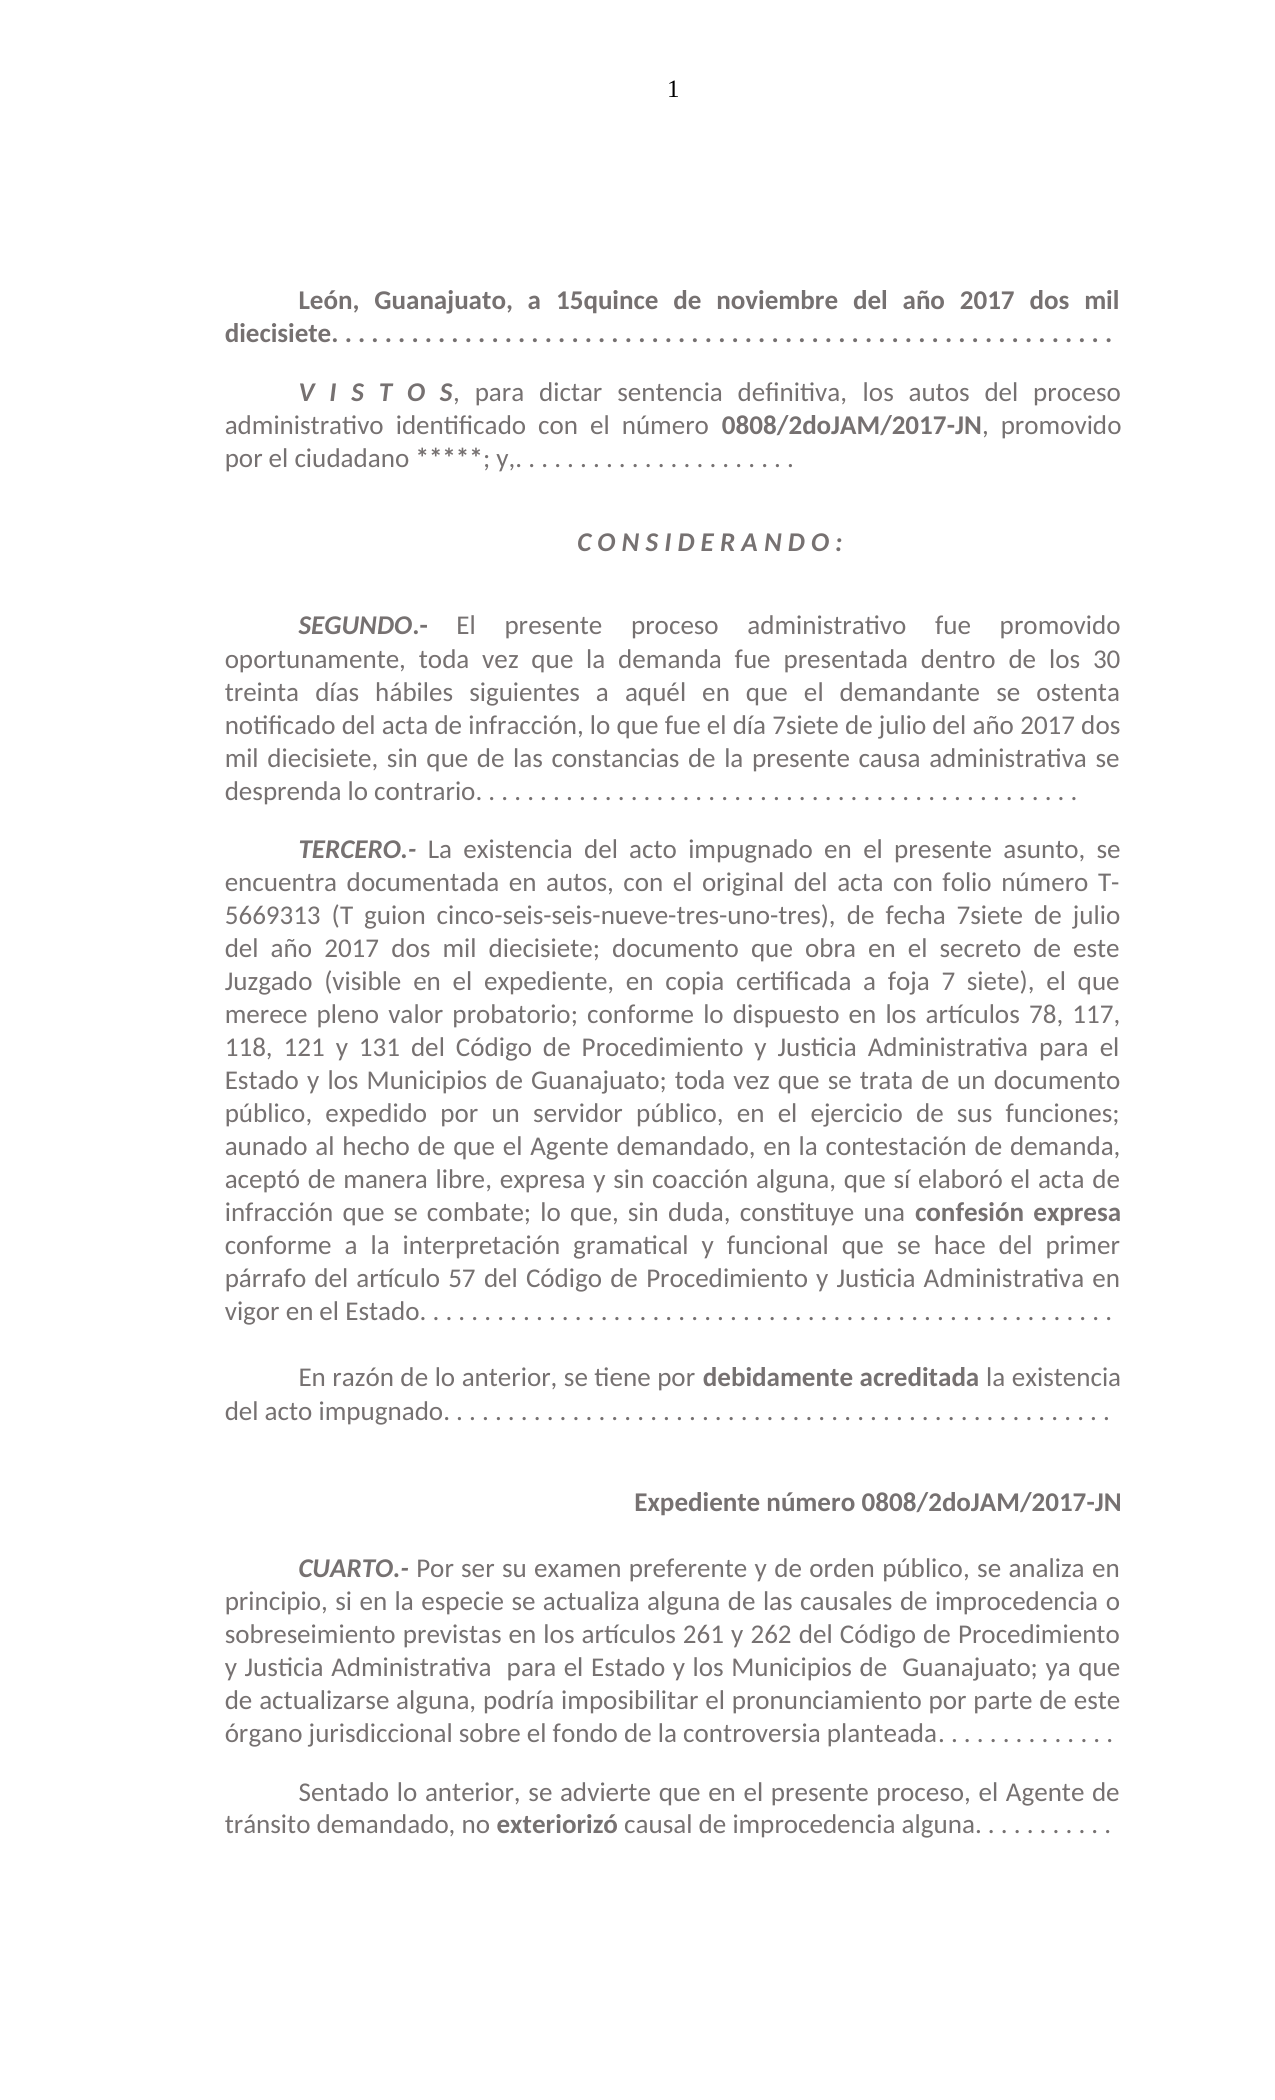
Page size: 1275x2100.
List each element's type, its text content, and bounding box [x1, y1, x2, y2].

text V I S T O S, para dictar sentencia definitiva, los autos del proceso administrativo identificado con el número 0808/2doJAM/2017-JN, promovido por el ciudadano *****; y,. . . . . . . . . . . . . . . . . . . . . . [224, 375, 1121, 474]
text SEGUNDO.- El presente proceso administrativo fue promovido oportunamente, toda vez que la demanda fue presentada dentro de los 30 treinta días hábiles siguientes a aquél en que el demandante se ostenta notificado del acta de infracción, lo que fue el día 7siete de julio del año 2017 dos mil diecisiete, sin que de las constancias de la presente causa administrativa se desprenda lo contrario. . . . . . . . . . . . . . . . . . . . . . . . . . . . . . . . . . . . . . . . . . . . . . . [224, 609, 1121, 807]
text Expediente número 0808/2doJAM/2017-JN [224, 1485, 1121, 1518]
text CUARTO.- Por ser su examen preferente y de orden público, se analiza en principio, si en la especie se actualiza alguna de las causales de improcedencia o sobreseimiento previstas en los artículos 261 y 262 del Código de Procedimiento y Justicia Administrativa para el Estado y los Municipios de Guanajuato; ya que de actualizarse alguna, podría imposibilitar el pronunciamiento por parte de este órgano jurisdiccional sobre el fondo de la controversia planteada. . . . . . . . . . . . . . [224, 1551, 1121, 1749]
text En razón de lo anterior, se tiene por debidamente acreditada la existencia del acto impugnado. . . . . . . . . . . . . . . . . . . . . . . . . . . . . . . . . . . . . . . . . . . . . . . . . . . . [224, 1361, 1121, 1427]
text León, Guanajuato, a 15quince de noviembre del año 2017 dos mil diecisiete. . . . . . . . . . . . . . . . . . . . . . . . . . . . . . . . . . . . . . . . . . . . . . . . . . . . . . . . . . . [224, 283, 1121, 349]
text TERCERO.- La existencia del acto impugnado en el presente asunto, se encuentra documentada en autos, con el original del acta con folio número T-5669313 (T guion cinco-seis-seis-nueve-tres-uno-tres), de fecha 7siete de julio del año 2017 dos mil diecisiete; documento que obra en el secreto de este Juzgado (visible en el expediente, en copia certificada a foja 7 siete), el que merece pleno valor probatorio; conforme lo dispuesto en los artículos 78, 117, 118, 121 y 131 del Código de Procedimiento y Justicia Administrativa para el Estado y los Municipios de Guanajuato; toda vez que se trata de un documento público, expedido por un servidor público, en el ejercicio de sus funciones; aunado al hecho de que el Agente demandado, en la contestación de demanda, aceptó de manera libre, expresa y sin coacción alguna, que sí elaboró el acta de infracción que se combate; lo que, sin duda, constituye una confesión expresa conforme a la interpretación gramatical y funcional que se hace del primer párrafo del artículo 57 del Código de Procedimiento y Justicia Administrativa en vigor en el Estado. . . . . . . . . . . . . . . . . . . . . . . . . . . . . . . . . . . . . . . . . . . . . . . . . . . . . . [224, 832, 1121, 1328]
text C O N S I D E R A N D O : [224, 525, 1121, 558]
text Sentado lo anterior, se advierte que en el presente proceso, el Agente de tránsito demandado, no exteriorizó causal de improcedencia alguna. . . . . . . . . . . [224, 1775, 1121, 1841]
